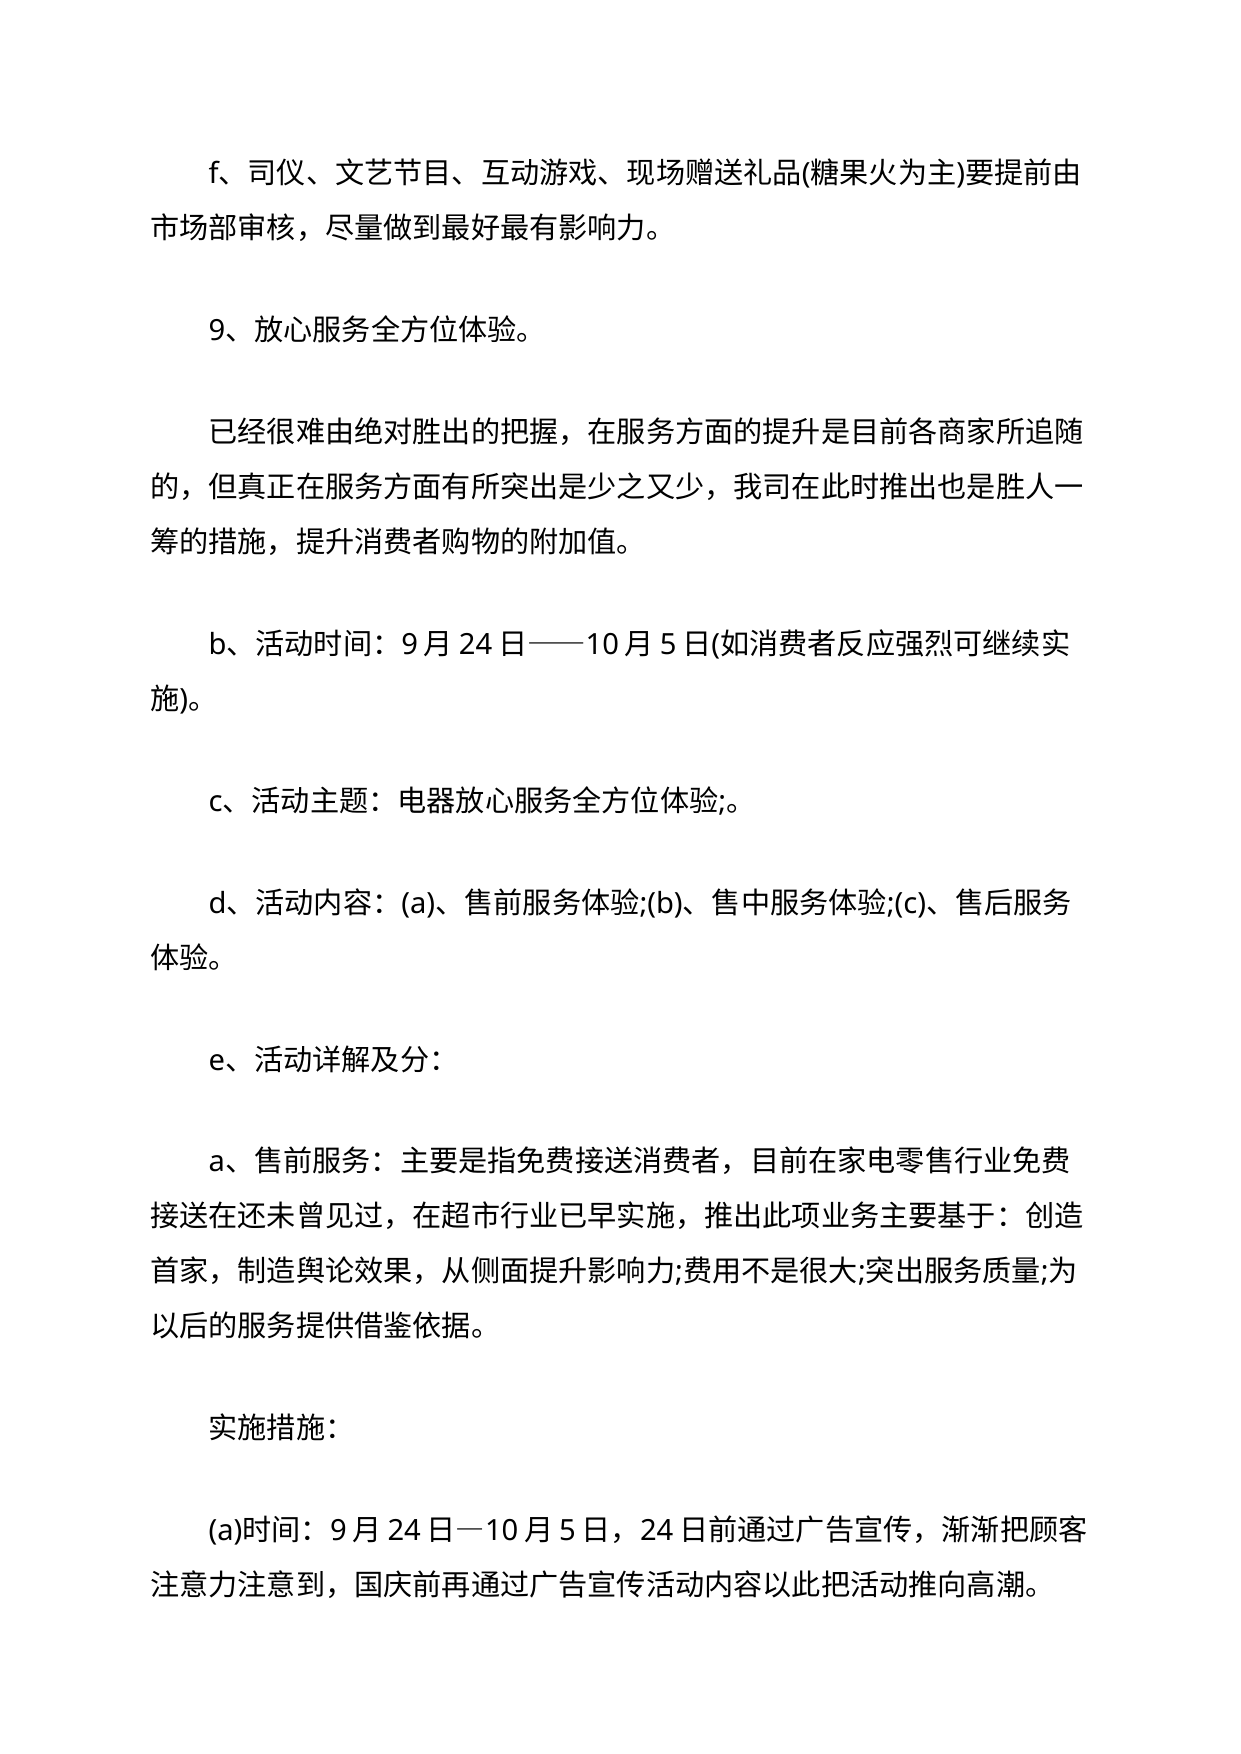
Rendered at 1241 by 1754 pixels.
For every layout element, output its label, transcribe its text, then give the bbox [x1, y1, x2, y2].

text 实施措施： [150, 1405, 1090, 1447]
text (a)时间：9月24日—10月5日，24日前通过广告宣传，渐渐把顾客注意力注意到，国庆前再通过广告宣传活动内容以此把活动推向高潮。 [150, 1506, 1090, 1604]
text f、司仪、文艺节目、互动游戏、现场赠送礼品(糖果火为主)要提前由市场部审核，尽量做到最好最有影响力。 [150, 150, 1090, 247]
text d、活动内容：(a)、售前服务体验;(b)、售中服务体验;(c)、售后服务体验。 [150, 879, 1090, 977]
text a、售前服务：主要是指免费接送消费者，目前在家电零售行业免费接送在还未曾见过，在超市行业已早实施，推出此项业务主要基于：创造首家，制造舆论效果，从侧面提升影响力;费用不是很大;突出服务质量;为以后的服务提供借鉴依据。 [150, 1138, 1090, 1345]
text 已经很难由绝对胜出的把握，在服务方面的提升是目前各商家所追随的，但真正在服务方面有所突出是少之又少，我司在此时推出也是胜人一筹的措施，提升消费者购物的附加值。 [150, 409, 1090, 561]
text 9、放心服务全方位体验。 [150, 307, 1090, 349]
text c、活动主题：电器放心服务全方位体验;。 [150, 777, 1090, 820]
text e、活动详解及分： [150, 1036, 1090, 1078]
text b、活动时间：9月24日——10月5日(如消费者反应强烈可继续实施)。 [150, 620, 1090, 718]
